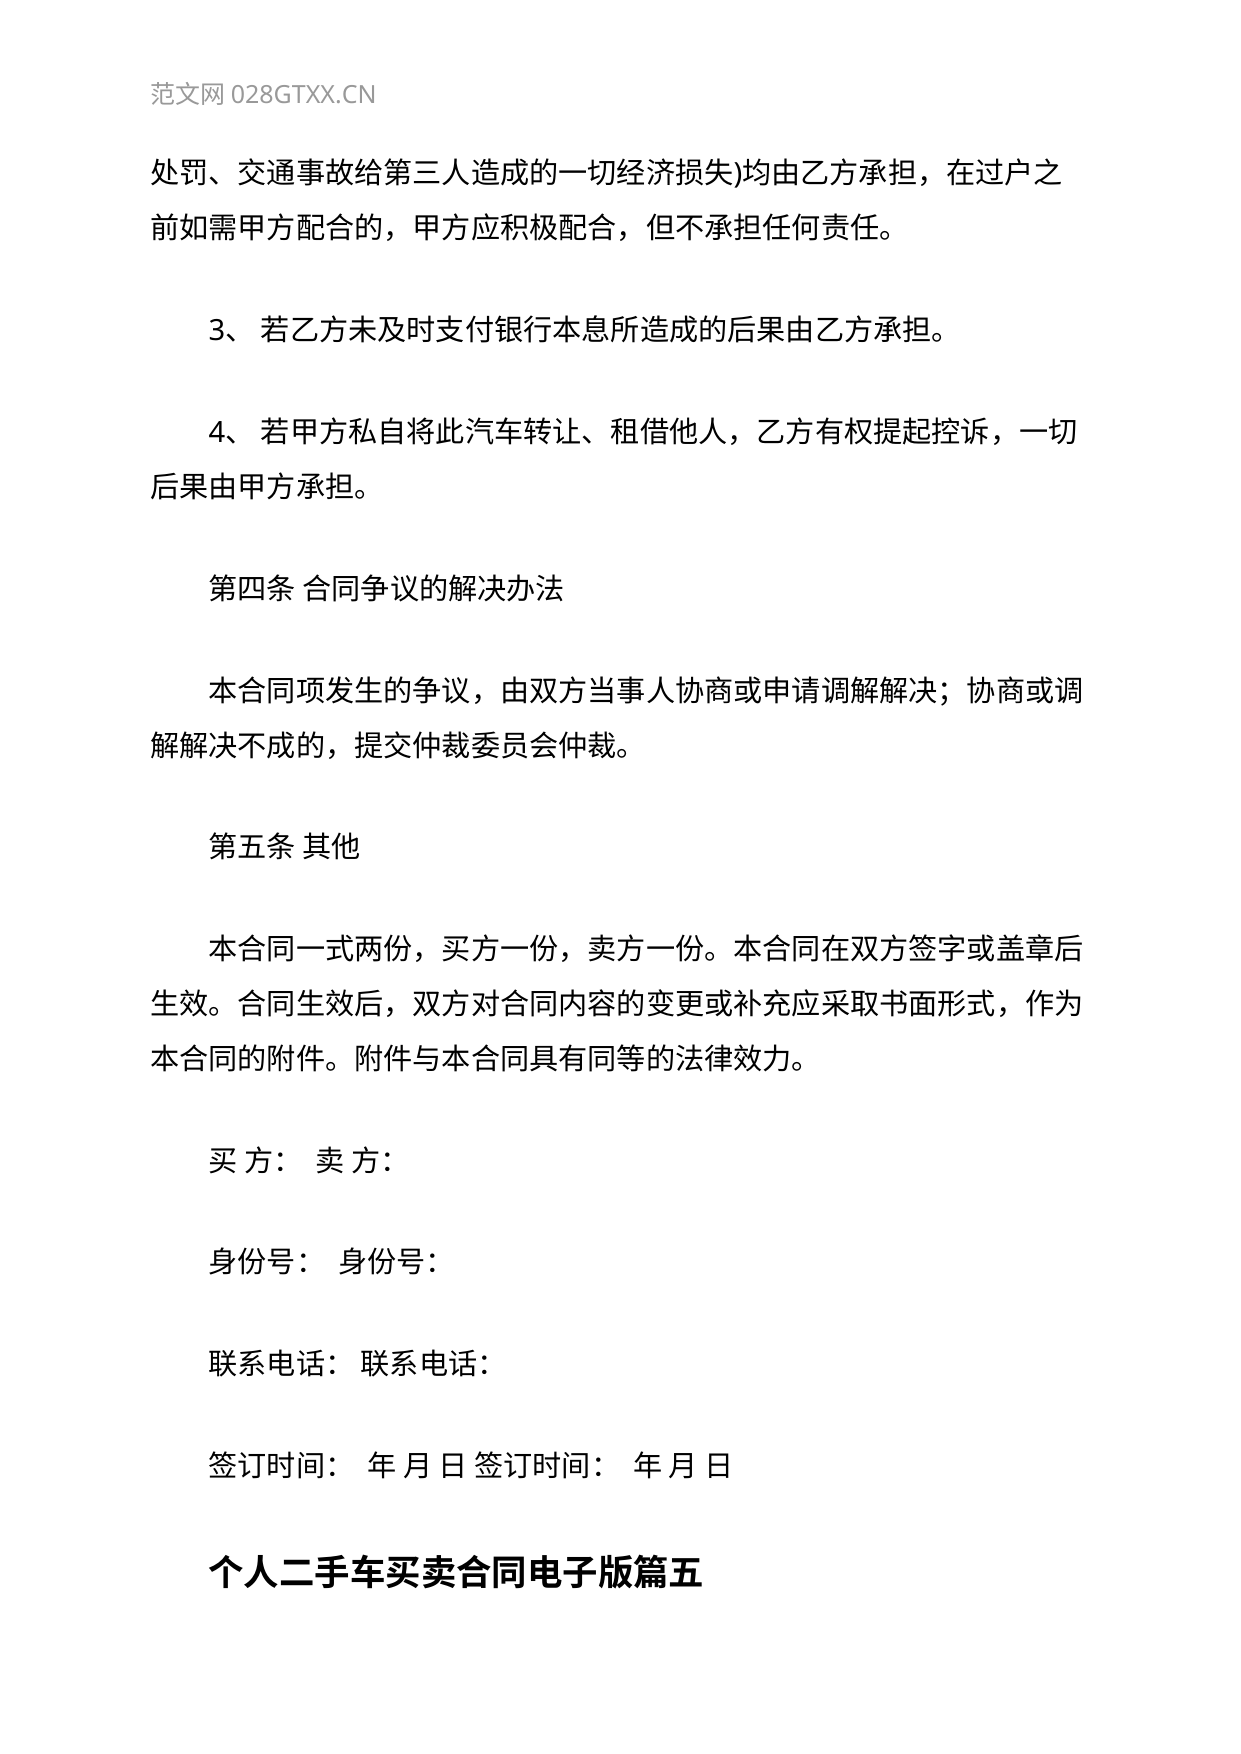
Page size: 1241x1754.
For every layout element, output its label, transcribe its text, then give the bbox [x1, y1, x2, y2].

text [150, 150, 1090, 247]
text 本合同项发生的争议，由双方当事人协商或申请调解解决；协商或调解解决不成的，提交仲裁委员会仲裁。 [150, 667, 1090, 764]
text 联系电话： 联系电话： [150, 1341, 1090, 1383]
text 签订时间： 年 月 日 签订时间： 年 月 日 [150, 1443, 1090, 1485]
text 身份号： 身份号： [150, 1239, 1090, 1281]
text 个人二手车买卖合同电子版篇五 [150, 1544, 1090, 1596]
text 本合同一式两份，买方一份，卖方一份。本合同在双方签字或盖章后生效。合同生效后，双方对合同内容的变更或补充应采取书面形式，作为本合同的附件。附件与本合同具有同等的法律效力。 [150, 926, 1090, 1078]
text 3、 若乙方未及时支付银行本息所造成的后果由乙方承担。 [150, 307, 1090, 349]
text 第四条 合同争议的解决办法 [150, 566, 1090, 608]
text 4、 若甲方私自将此汽车转让、租借他人，乙方有权提起控诉，一切后果由甲方承担。 [150, 409, 1090, 506]
text 第五条 其他 [150, 824, 1090, 866]
text 买 方： 卖 方： [150, 1137, 1090, 1179]
